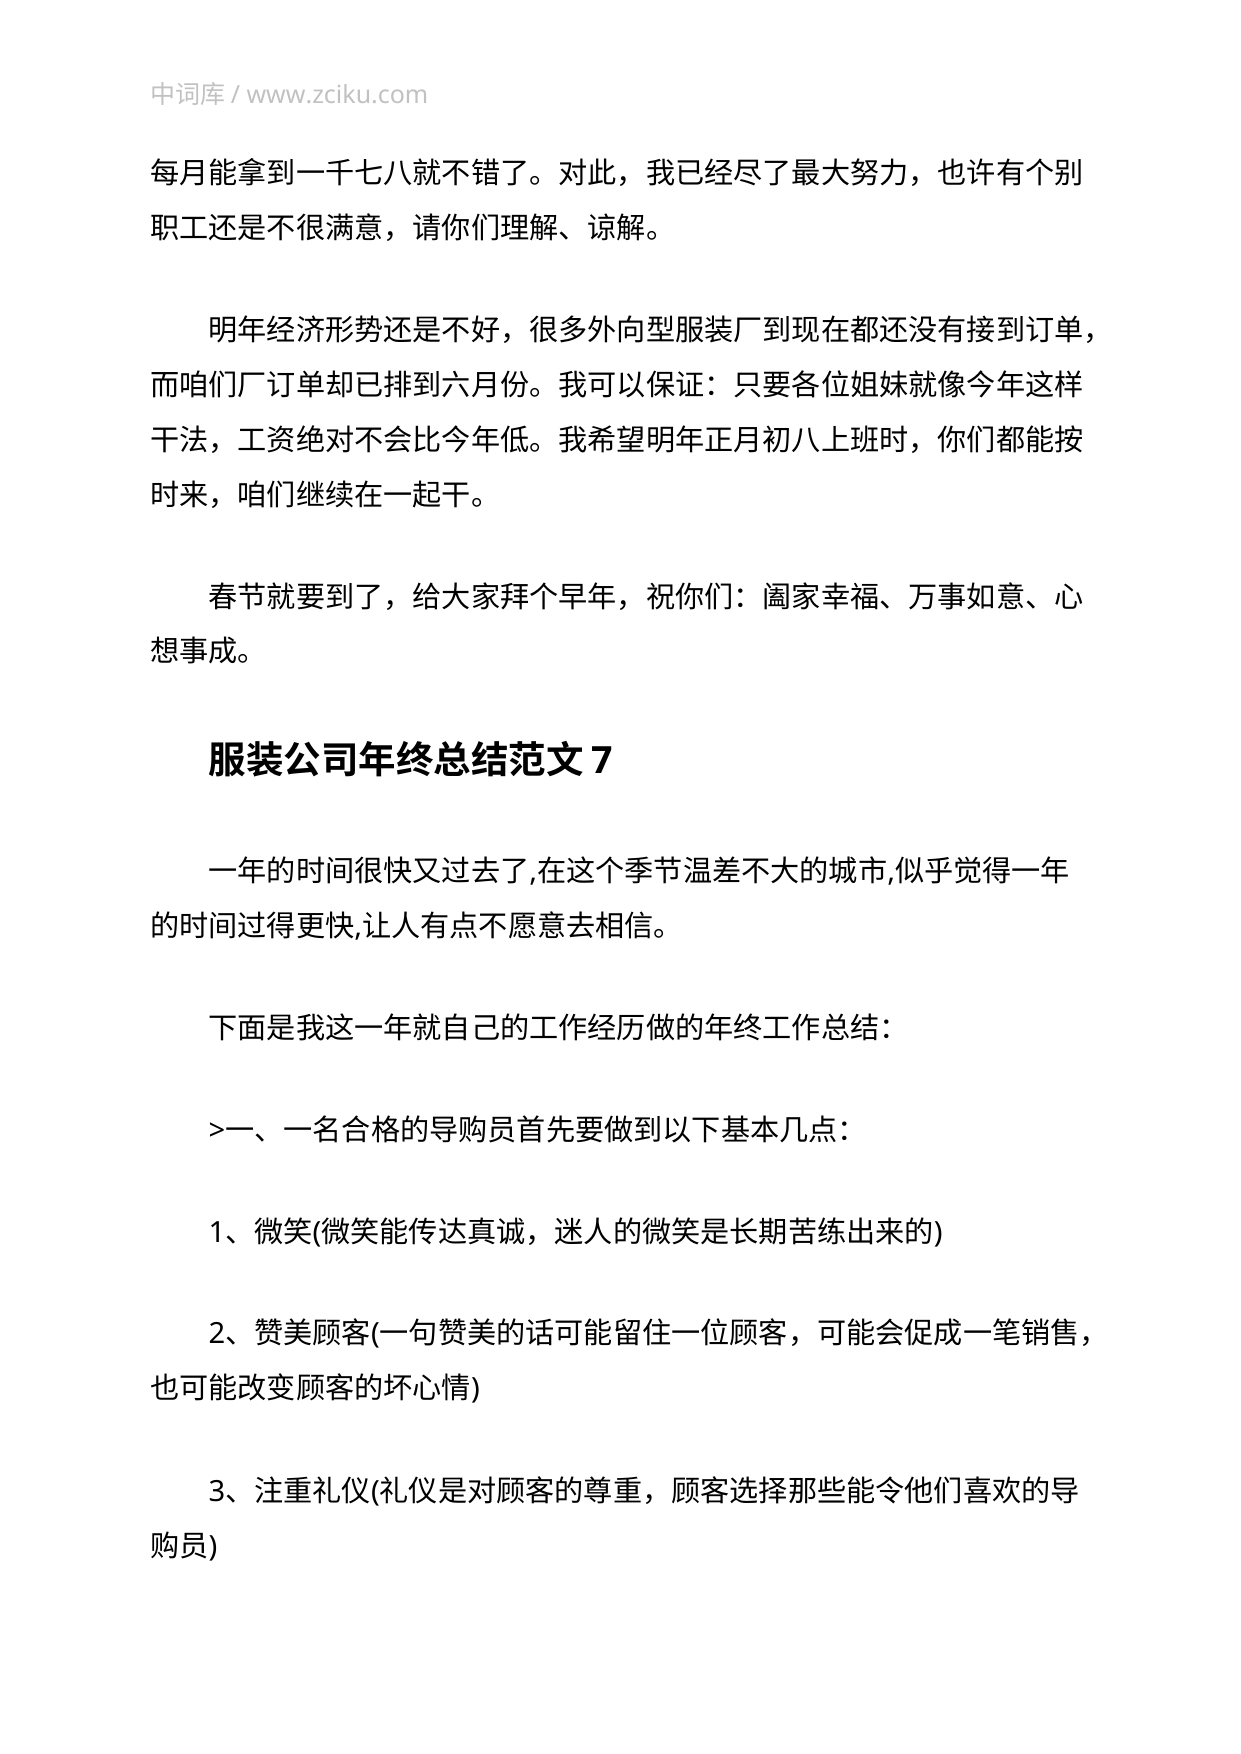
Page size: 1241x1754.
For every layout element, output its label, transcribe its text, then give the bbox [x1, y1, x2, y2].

text 春节就要到了，给大家拜个早年，祝你们：阖家幸福、万事如意、心想事成。 [150, 573, 1090, 670]
text 明年经济形势还是不好，很多外向型服装厂到现在都还没有接到订单，而咱们厂订单却已排到六月份。我可以保证：只要各位姐妹就像今年这样干法，工资绝对不会比今年低。我希望明年正月初八上班时，你们都能按时来，咱们继续在一起干。 [150, 307, 1090, 514]
text 服装公司年终总结范文7 [150, 730, 1090, 784]
text 下面是我这一年就自己的工作经历做的年终工作总结： [150, 1004, 1090, 1047]
text >一、一名合格的导购员首先要做到以下基本几点： [150, 1106, 1090, 1148]
text 2、赞美顾客(一句赞美的话可能留住一位顾客，可能会促成一笔销售，也可能改变顾客的坏心情) [150, 1310, 1090, 1407]
text 1、微笑(微笑能传达真诚，迷人的微笑是长期苦练出来的) [150, 1208, 1090, 1251]
text 3、注重礼仪(礼仪是对顾客的尊重，顾客选择那些能令他们喜欢的导购员) [150, 1467, 1090, 1564]
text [150, 150, 1090, 247]
text 一年的时间很快又过去了,在这个季节温差不大的城市,似乎觉得一年的时间过得更快,让人有点不愿意去相信。 [150, 847, 1090, 945]
